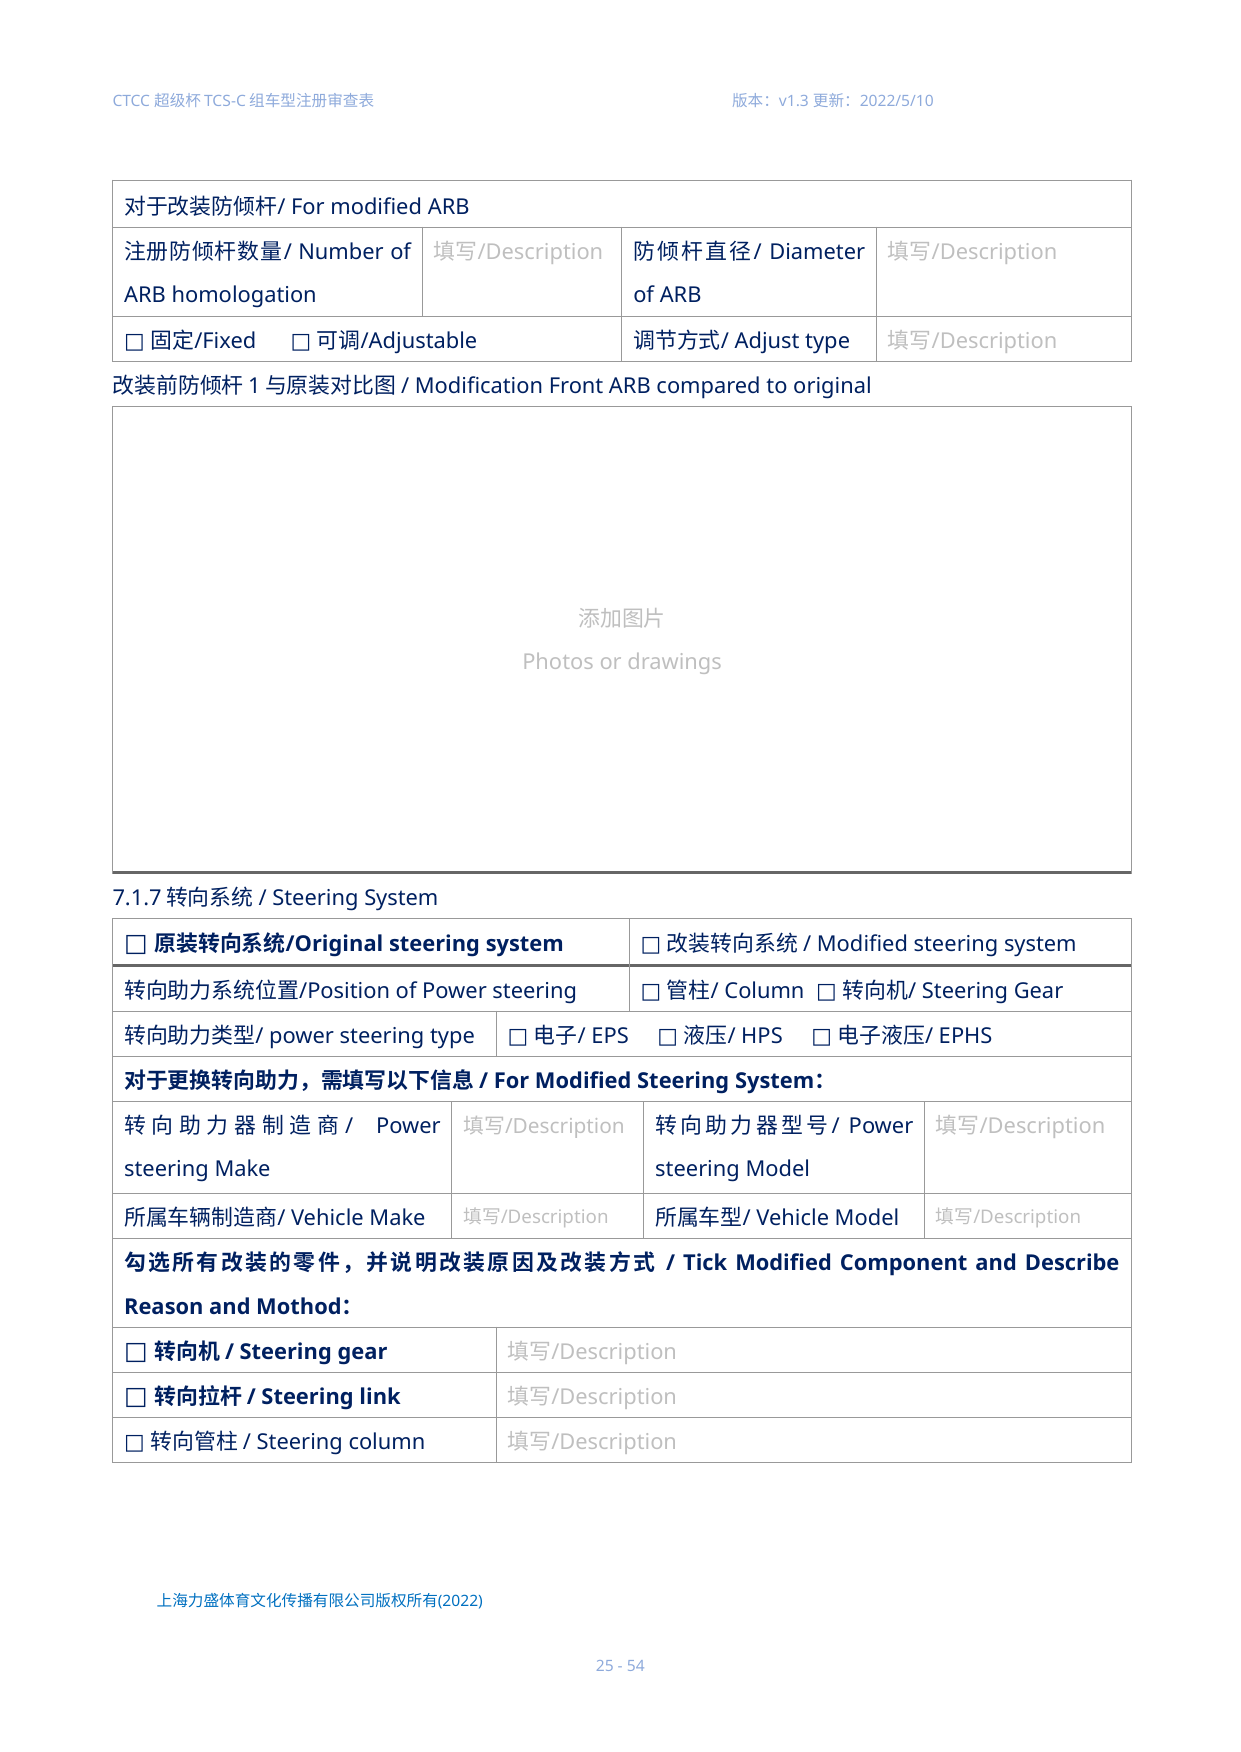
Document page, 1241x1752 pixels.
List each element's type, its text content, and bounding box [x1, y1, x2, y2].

table_cell 填写/Description [877, 317, 1131, 361]
table_cell □ 管柱/ Column □ 转向机/ Steering Gear [630, 967, 1131, 1011]
table_cell 填写/Description [877, 228, 1131, 316]
table_cell 转向助力系统位置/Position of Power steering [113, 967, 629, 1011]
table_cell 填写/Description [497, 1328, 1131, 1372]
text 7.1.7转向系统 / Steering System [112, 874, 1128, 918]
table_cell □ 转向管柱 / Steering column [113, 1418, 496, 1462]
table_cell 对于更换转向助力，需填写以下信息 / For Modified Steering System： [113, 1057, 1131, 1101]
table_cell 转向助力器型号/ Power steering Model [644, 1102, 924, 1192]
table_cell □ 转向拉杆 / Steering link [113, 1373, 496, 1417]
table_header □ 原装转向系统/Original steering system [113, 919, 629, 963]
table_cell 所属车型/ Vehicle Model [644, 1194, 924, 1237]
table_cell 防倾杆直径/ Diameter of ARB [622, 228, 876, 316]
table_cell □ 电子/ EPS □ 液压/ HPS □ 电子液压/ EPHS [497, 1012, 1131, 1056]
table_header □ 改装转向系统 / Modified steering system [630, 919, 1131, 963]
table_cell 调节方式/ Adjust type [622, 317, 876, 361]
table_cell 转向助力类型/ power steering type [113, 1012, 496, 1056]
table_cell 对于改装防倾杆/ For modified ARB [113, 181, 1131, 227]
table_cell 注册防倾杆数量/ Number of ARB homologation [113, 228, 422, 316]
table_cell 填写/Description [497, 1373, 1131, 1417]
table_cell 填写/Description [497, 1418, 1131, 1462]
table_cell □ 转向机 / Steering gear [113, 1328, 496, 1372]
table_cell 勾选所有改装的零件，并说明改装原因及改装方式 / Tick Modified Component and Describe Reason and Mothod： [113, 1239, 1131, 1327]
table_cell 填写/Description [452, 1194, 643, 1237]
table_cell 填写/Description [925, 1194, 1131, 1237]
table_cell 填写/Description [925, 1102, 1131, 1192]
table_header 添加图片 Photos or drawings [113, 407, 1131, 871]
table_cell 转向助力器制造商/ Power steering Make [113, 1102, 451, 1192]
text 改装前防倾杆1与原装对比图 / Modification Front ARB compared to original [112, 362, 1128, 406]
table_cell 填写/Description [423, 228, 621, 316]
table_cell 所属车辆制造商/ Vehicle Make [113, 1194, 451, 1237]
table_cell □ 固定/Fixed □ 可调/Adjustable [113, 317, 621, 361]
table_cell 填写/Description [452, 1102, 643, 1192]
